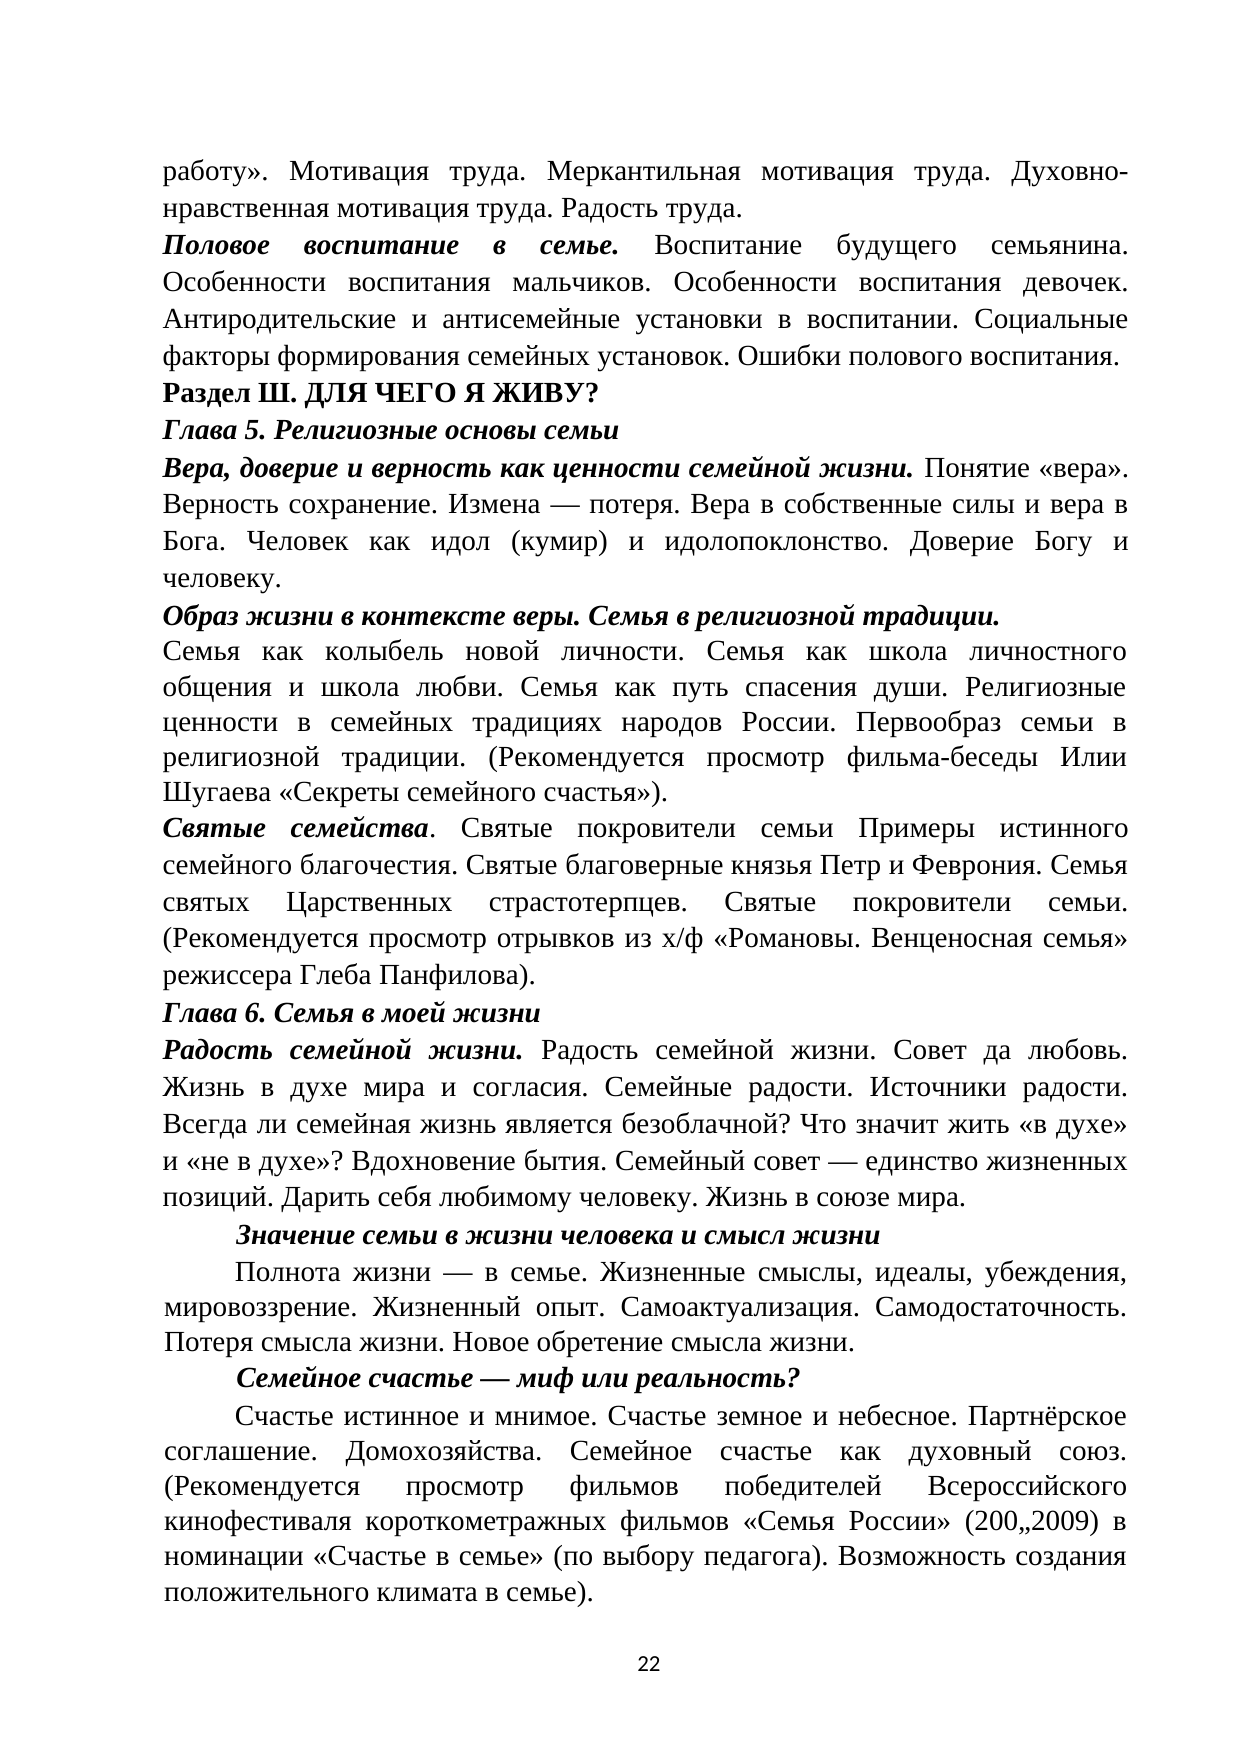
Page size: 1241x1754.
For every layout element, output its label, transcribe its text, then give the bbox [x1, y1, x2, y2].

text Полнота жизни — в семье. Жизненные смыслы, идеалы, убеждения, мировоззрение. Жизненный опыт. Самоактуализация. Самодостаточность. Потеря смысла жизни. Новое обретение смысла жизни. [164, 1254, 1128, 1358]
text Половое воспитание в семье. Воспитание будущего семьянина. Особенности воспитания мальчиков. Особенности воспитания девочек. Антиродительские и антисемейные установки в воспитании. Социальные факторы формирования семейных установок. Ошибки полового воспитания. [162, 227, 1129, 371]
text Глава 6. Семья в моей жизни [162, 995, 1129, 1028]
text Семейное счастье — миф или реальность? [236, 1360, 1129, 1394]
text Глава 5. Религиозные основы семьи [162, 412, 1129, 446]
text Вера, доверие и верность как ценности семейной жизни. Понятие «вера». Верность сохранение. Измена — потеря. Вера в собственные силы и вера в Бога. Человек как идол (кумир) и идолопоклонство. Доверие Богу и человеку. [162, 450, 1129, 594]
text Семья как колыбель новой личности. Семья как школа личностного общения и школа любви. Семья как путь спасения души. Религиозные ценности в семейных традициях народов России. Первообраз семьи в религиозной традиции. (Рекомендуется просмотр фильма-беседы Илии Шугаева «Секреты семейного счастья»). [162, 633, 1128, 808]
text Счастье истинное и мнимое. Счастье земное и небесное. Партнёрское соглашение. Домохозяйства. Семейное счастье как духовный союз.(Рекомендуется просмотр фильмов победителей Всероссийского кинофестиваля короткометражных фильмов «Семья России» (200„2009) в номинации «Счастье в семье» (по выбору педагога). Возможность создания положительного климата в семье). [164, 1398, 1128, 1607]
text Значение семьи в жизни человека и смысл жизни [236, 1217, 1129, 1250]
text Радость семейной жизни. Радость семейной жизни. Совет да любовь. Жизнь в духе мира и согласия. Семейные радости. Источники радости. Всегда ли семейная жизнь является безоблачной? Что значит жить «в духе» и «не в духе»? Вдохновение бытия. Семейный совет — единство жизненных позиций. Дарить себя любимому человеку. Жизнь в союзе мира. [162, 1032, 1129, 1213]
text Образ жизни в контексте веры. Семья в религиозной традиции. [162, 598, 1128, 631]
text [162, 153, 1129, 223]
text Святые семейства. Святые покровители семьи Примеры истинного семейного благочестия. Святые благоверные князья Петр и Феврония. Семья святых Царственных страстотерпцев. Святые покровители семьи. (Рекомендуется просмотр отрывков из х/ф «Романовы. Венценосная семья» режиссера Глеба Панфилова). [162, 810, 1129, 991]
text Раздел Ш. ДЛЯ ЧЕГО Я ЖИВУ? [162, 375, 1129, 409]
